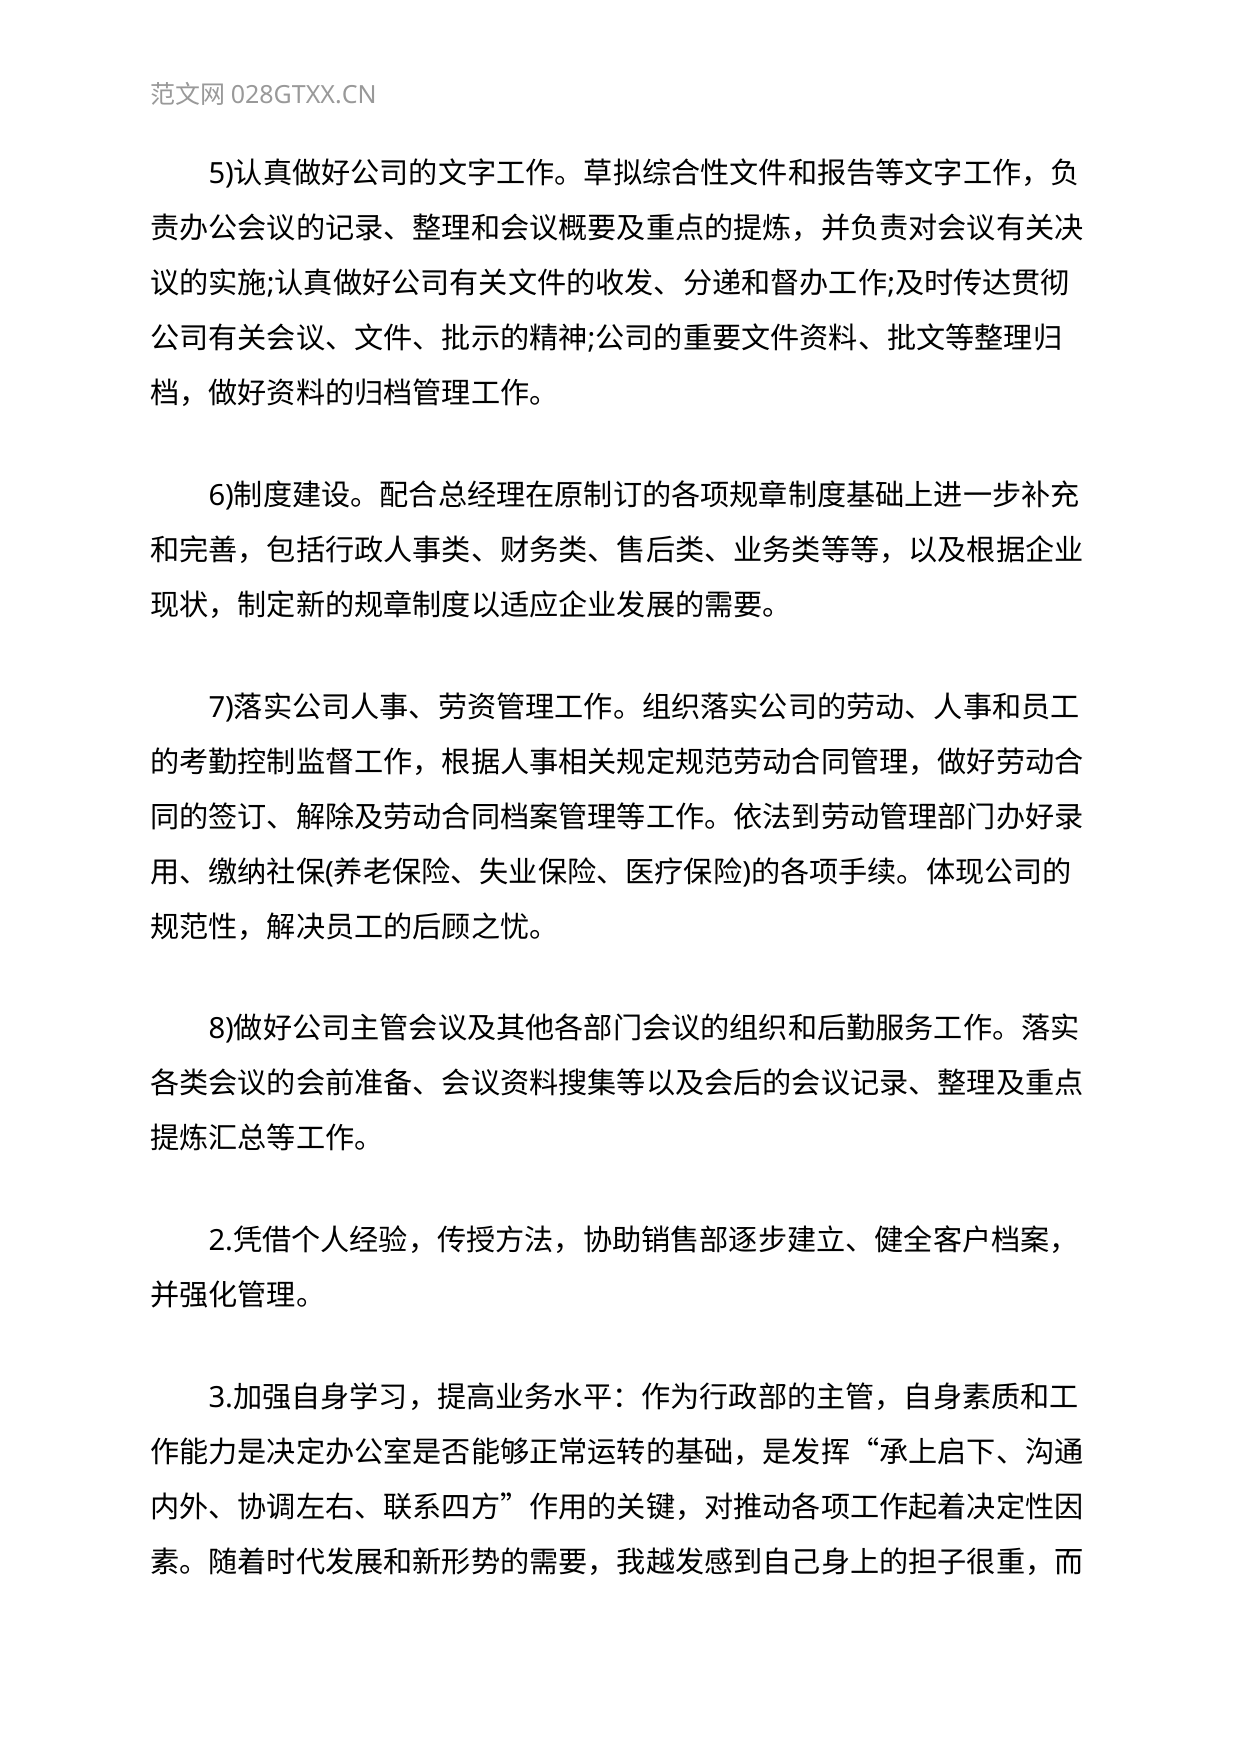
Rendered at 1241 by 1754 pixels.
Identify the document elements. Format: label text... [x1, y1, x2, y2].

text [150, 1373, 1090, 1580]
text 5)认真做好公司的文字工作。草拟综合性文件和报告等文字工作，负责办公会议的记录、整理和会议概要及重点的提炼，并负责对会议有关决议的实施;认真做好公司有关文件的收发、分递和督办工作;及时传达贯彻公司有关会议、文件、批示的精神;公司的重要文件资料、批文等整理归档，做好资料的归档管理工作。 [150, 150, 1090, 412]
text 7)落实公司人事、劳资管理工作。组织落实公司的劳动、人事和员工的考勤控制监督工作，根据人事相关规定规范劳动合同管理，做好劳动合同的签订、解除及劳动合同档案管理等工作。依法到劳动管理部门办好录用、缴纳社保(养老保险、失业保险、医疗保险)的各项手续。体现公司的规范性，解决员工的后顾之忧。 [150, 683, 1090, 945]
text 8)做好公司主管会议及其他各部门会议的组织和后勤服务工作。落实各类会议的会前准备、会议资料搜集等以及会后的会议记录、整理及重点提炼汇总等工作。 [150, 1005, 1090, 1157]
text 6)制度建设。配合总经理在原制订的各项规章制度基础上进一步补充和完善，包括行政人事类、财务类、售后类、业务类等等，以及根据企业现状，制定新的规章制度以适应企业发展的需要。 [150, 472, 1090, 624]
text 2.凭借个人经验，传授方法，协助销售部逐步建立、健全客户档案，并强化管理。 [150, 1217, 1090, 1314]
